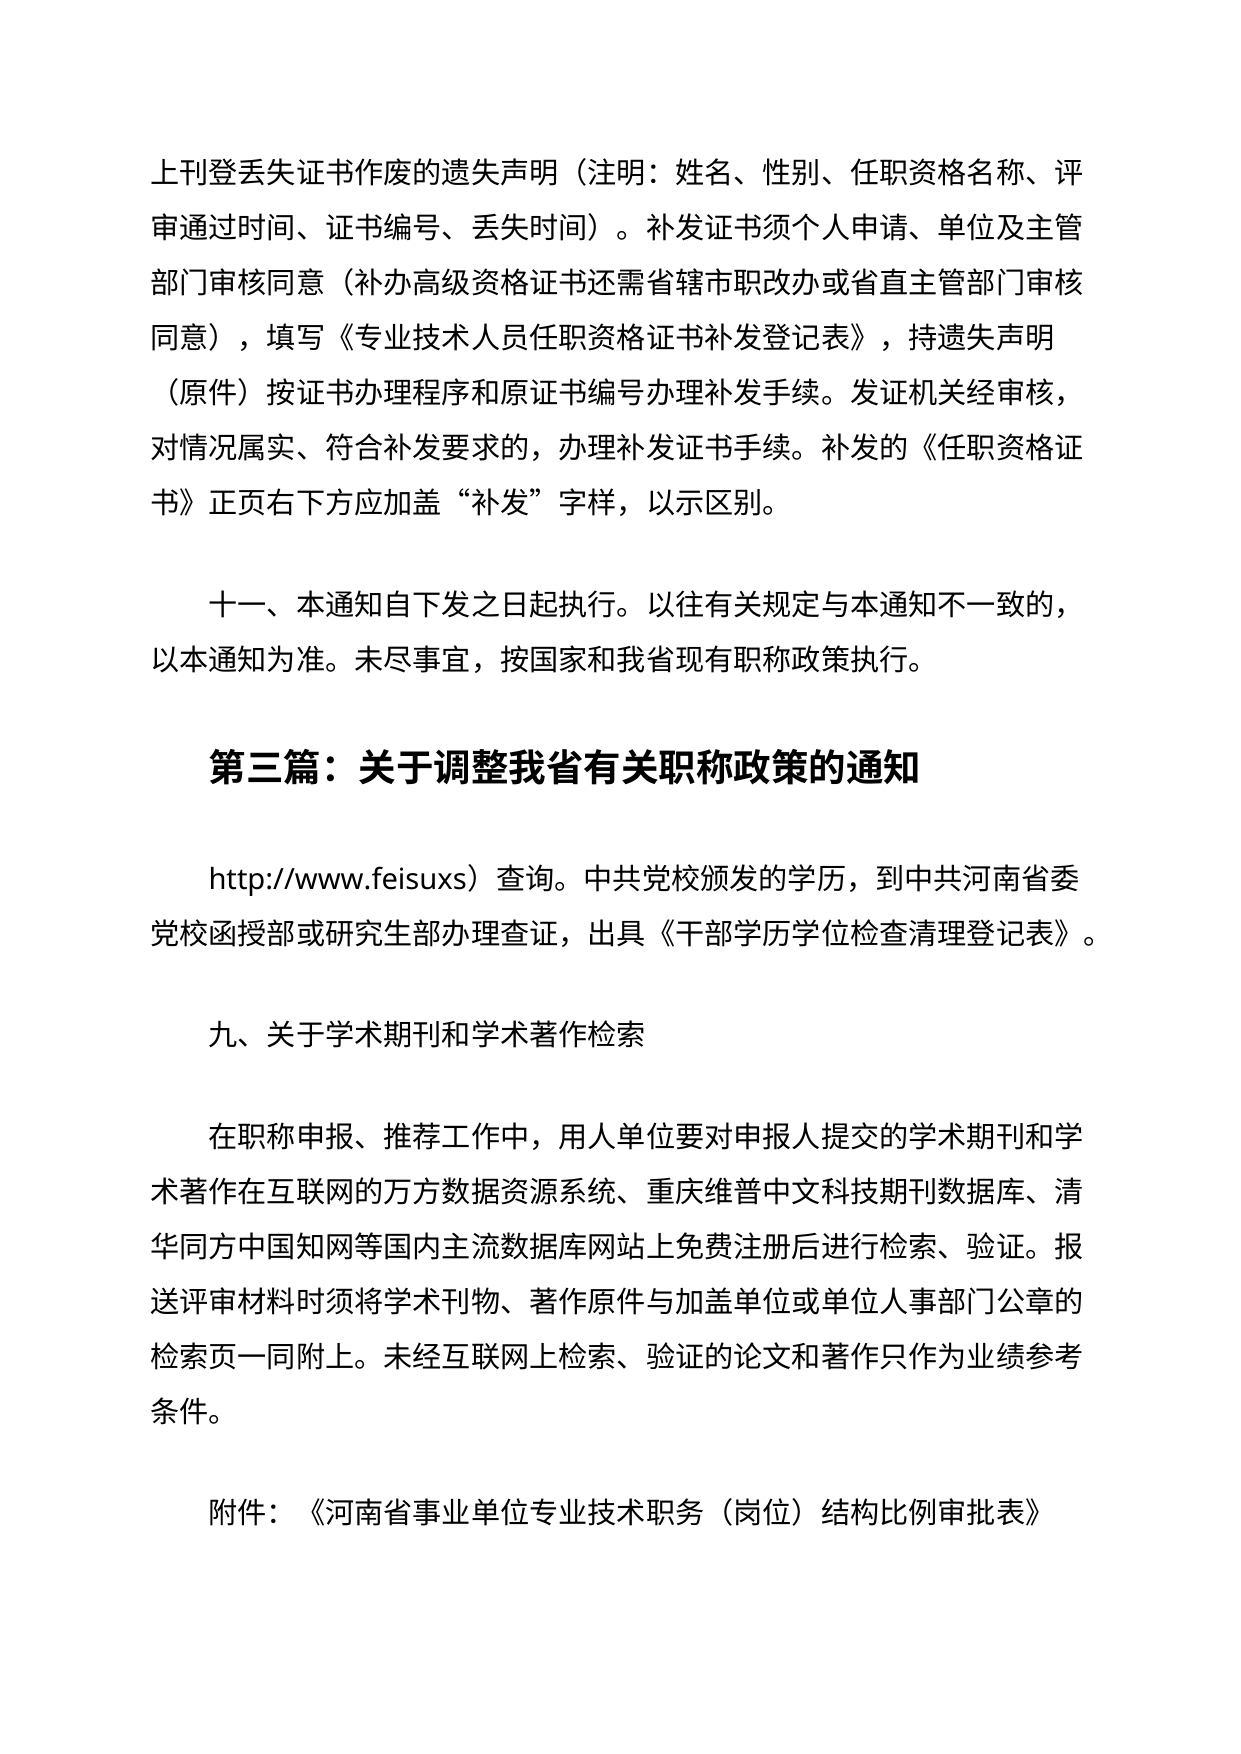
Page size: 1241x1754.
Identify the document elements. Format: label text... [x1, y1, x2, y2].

text 十一、本通知自下发之日起执行。以往有关规定与本通知不一致的，以本通知为准。未尽事宜，按国家和我省现有职称政策执行。 [150, 581, 1090, 678]
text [150, 150, 1090, 522]
text 在职称申报、推荐工作中，用人单位要对申报人提交的学术期刊和学术著作在互联网的万方数据资源系统、重庆维普中文科技期刊数据库、清华同方中国知网等国内主流数据库网站上免费注册后进行检索、验证。报送评审材料时须将学术刊物、著作原件与加盖单位或单位人事部门公章的检索页一同附上。未经互联网上检索、验证的论文和著作只作为业绩参考条件。 [150, 1114, 1090, 1431]
text 第三篇：关于调整我省有关职称政策的通知 [150, 738, 1090, 792]
text 九、关于学术期刊和学术著作检索 [150, 1012, 1090, 1054]
text 附件：《河南省事业单位专业技术职务（岗位）结构比例审批表》 [150, 1490, 1090, 1532]
text http://www.feisuxs）查询。中共党校颁发的学历，到中共河南省委党校函授部或研究生部办理查证，出具《干部学历学位检查清理登记表》。 [150, 855, 1090, 952]
